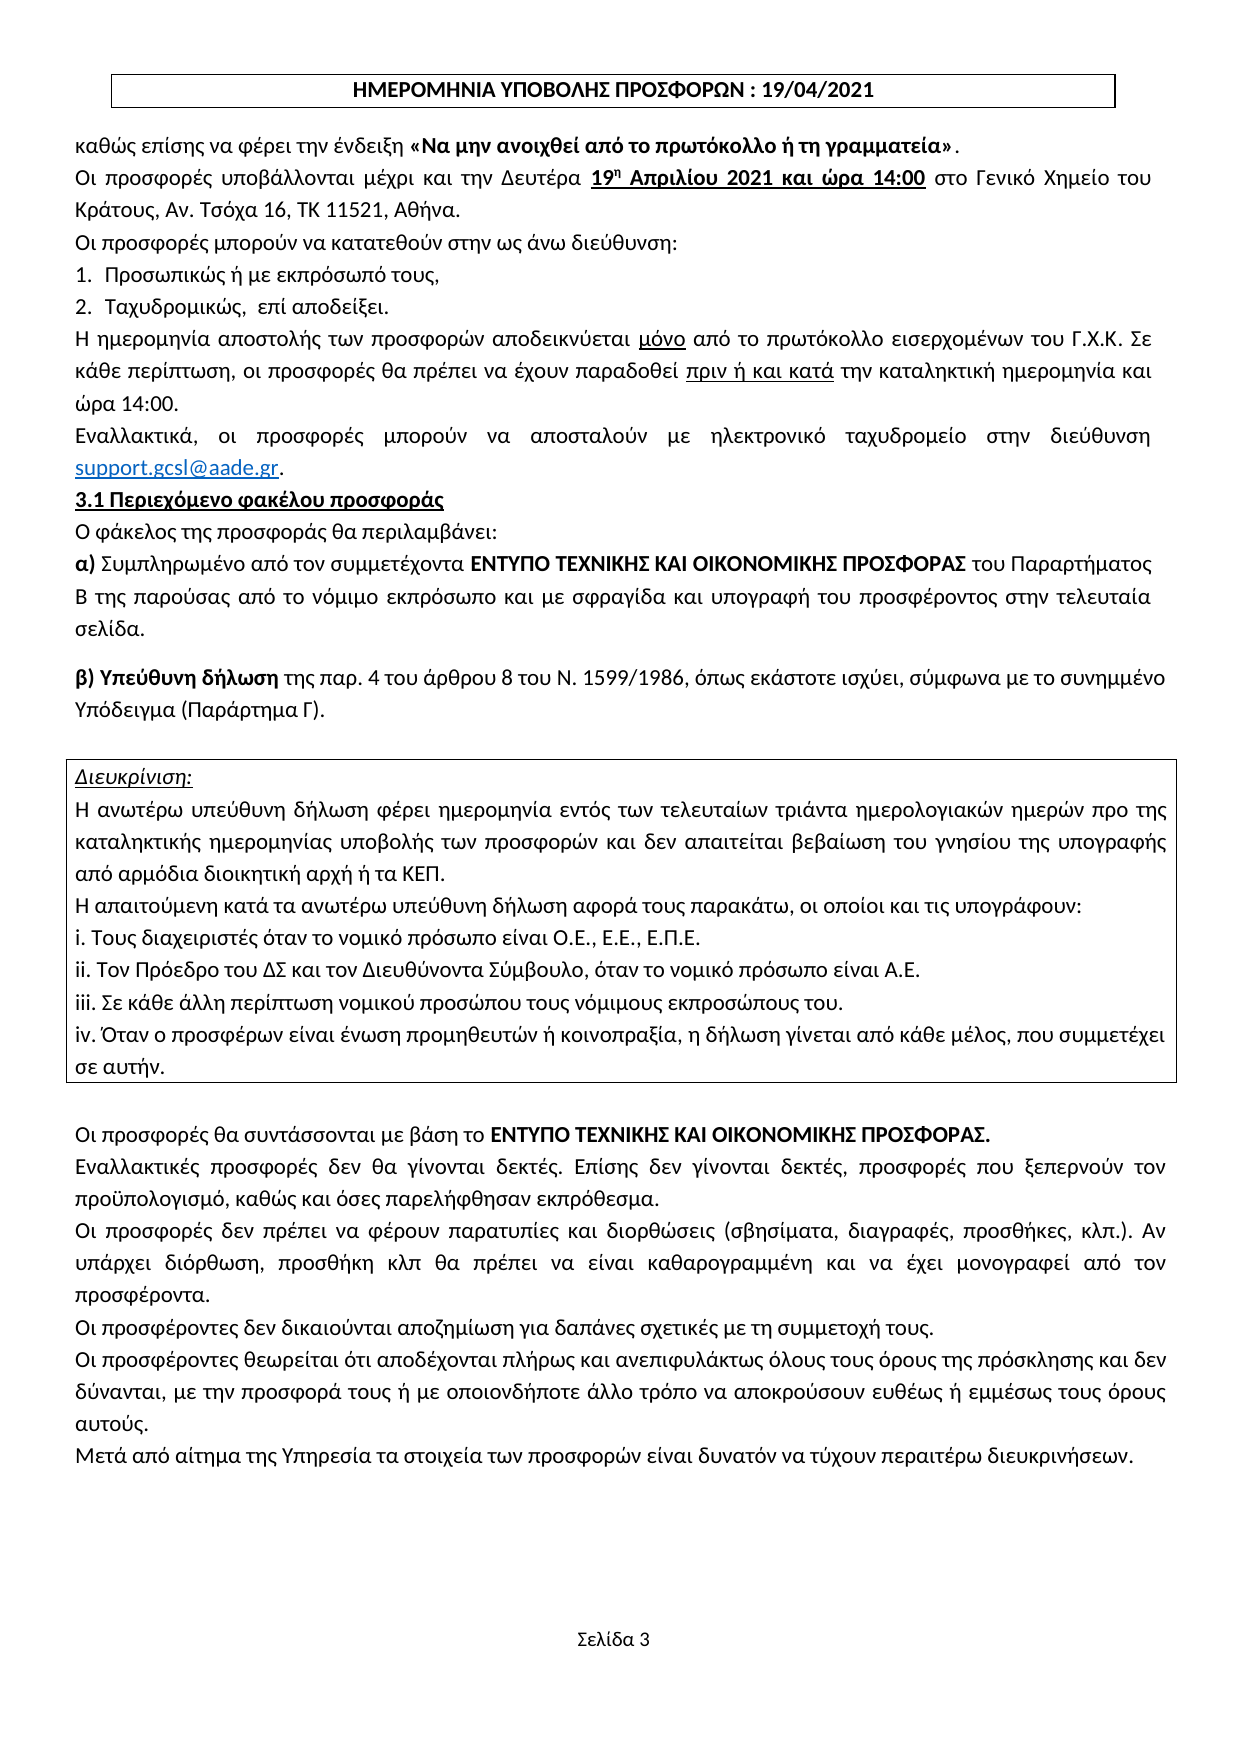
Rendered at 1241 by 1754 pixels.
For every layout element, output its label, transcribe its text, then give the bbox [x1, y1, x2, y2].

subtitle καθώς επίσης να φέρει την ένδειξη «Να μην ανοιχθεί από το πρωτόκολλο ή τη γραμματεία». [75, 131, 1152, 159]
text Η ανωτέρω υπεύθυνη δήλωση φέρει ημερομηνία εντός των τελευταίων τριάντα ημερολογιακών ημερών προ της καταληκτικής ημερομηνίας υποβολής των προσφορών και δεν απαιτείται βεβαίωση του γνησίου της υπογραφής από αρμόδια διοικητική αρχή ή τα ΚΕΠ. [67, 792, 1176, 887]
text α) Συμπληρωμένο από τον συμμετέχοντα ΕΝΤΥΠΟ ΤΕΧΝΙΚΗΣ ΚΑΙ ΟΙΚΟΝΟΜΙΚΗΣ ΠΡΟΣΦΟΡΑΣ του Παραρτήματος Β της παρούσας από το νόμιμο εκπρόσωπο και με σφραγίδα και υπογραφή του προσφέροντος στην τελευταία σελίδα. [75, 549, 1152, 642]
text i. Τους διαχειριστές όταν το νομικό πρόσωπο είναι Ο.Ε., Ε.Ε., Ε.Π.Ε. [67, 920, 1176, 951]
text Οι προσφέροντες θεωρείται ότι αποδέχονται πλήρως και ανεπιφυλάκτως όλους τους όρους της πρόσκλησης και δεν δύνανται, με την προσφορά τους ή με οποιονδήποτε άλλο τρόπο να αποκρούσουν ευθέως ή εμμέσως τους όρους αυτούς. [75, 1345, 1168, 1437]
list Εναλλακτικά, οι προσφορές μπορούν να αποσταλούν με ηλεκτρονικό ταχυδρομείο στην διεύθυνση support.gcsl@aade.gr. [75, 421, 1152, 481]
list 3.1 Περιεχόμενο φακέλου προσφοράς [75, 485, 1152, 513]
text Οι προσφορές θα συντάσσονται με βάση το ΕΝΤΥΠΟ ΤΕΧΝΙΚΗΣ ΚΑΙ ΟΙΚΟΝΟΜΙΚΗΣ ΠΡΟΣΦΟΡΑΣ. [75, 1120, 1152, 1148]
list Η ημερομηνία αποστολής των προσφορών αποδεικνύεται μόνο από το πρωτόκολλο εισερχομένων του Γ.Χ.Κ. Σε κάθε περίπτωση, οι προσφορές θα πρέπει να έχουν παραδοθεί πριν ή και κατά την καταληκτική ημερομηνία και ώρα 14:00. [75, 324, 1152, 417]
text iii. Σε κάθε άλλη περίπτωση νομικού προσώπου τους νόμιμους εκπροσώπους του. [67, 985, 1176, 1016]
list Ταχυδρομικώς, επί αποδείξει. [45, 292, 1152, 320]
text iv. Όταν ο προσφέρων είναι ένωση προμηθευτών ή κοινοπραξία, η δήλωση γίνεται από κάθε μέλος, που συμμετέχει σε αυτήν. [67, 1017, 1176, 1082]
text Οι προσφέροντες δεν δικαιούνται αποζημίωση για δαπάνες σχετικές με τη συμμετοχή τους. [75, 1313, 1168, 1341]
text Διευκρίνιση: [67, 760, 1176, 791]
subtitle Οι προσφορές μπορούν να κατατεθούν στην ως άνω διεύθυνση: [75, 228, 1152, 256]
text Εναλλακτικές προσφορές δεν θα γίνονται δεκτές. Επίσης δεν γίνονται δεκτές, προσφορές που ξεπερνούν τον προϋπολογισμό, καθώς και όσες παρελήφθησαν εκπρόθεσμα. [75, 1152, 1168, 1212]
text Η απαιτούμενη κατά τα ανωτέρω υπεύθυνη δήλωση αφορά τους παρακάτω, οι οποίοι και τις υπογράφουν: [67, 888, 1176, 919]
text β) Υπεύθυνη δήλωση της παρ. 4 του άρθρου 8 του Ν. 1599/1986, όπως εκάστοτε ισχύει, σύμφωνα με το συνημμένο Υπόδειγμα (Παράρτημα Γ). [75, 663, 1168, 723]
table_cell ΗΜΕΡΟΜΗΝΙΑ ΥΠΟΒΟΛΗΣ ΠΡΟΣΦΟΡΩΝ : 19/04/2021 [112, 75, 1114, 107]
text Μετά από αίτημα της Υπηρεσία τα στοιχεία των προσφορών είναι δυνατόν να τύχουν περαιτέρω διευκρινήσεων. [75, 1442, 1168, 1469]
text Οι προσφορές δεν πρέπει να φέρουν παρατυπίες και διορθώσεις (σβησίματα, διαγραφές, προσθήκες, κλπ.). Αν υπάρχει διόρθωση, προσθήκη κλπ θα πρέπει να είναι καθαρογραμμένη και να έχει μονογραφεί από τον προσφέροντα. [75, 1216, 1168, 1309]
text Ο φάκελος της προσφοράς θα περιλαμβάνει: [75, 517, 1152, 545]
list Προσωπικώς ή με εκπρόσωπό τους, [45, 260, 1152, 288]
subtitle Οι προσφορές υποβάλλονται μέχρι και την Δευτέρα 19η Απριλίου 2021 και ώρα 14:00 στο Γενικό Χημείο του Κράτους, Αν. Τσόχα 16, ΤΚ 11521, Αθήνα. [75, 163, 1152, 223]
text ii. Τον Πρόεδρο του ΔΣ και τον Διευθύνοντα Σύμβουλο, όταν το νομικό πρόσωπο είναι Α.Ε. [67, 952, 1176, 984]
